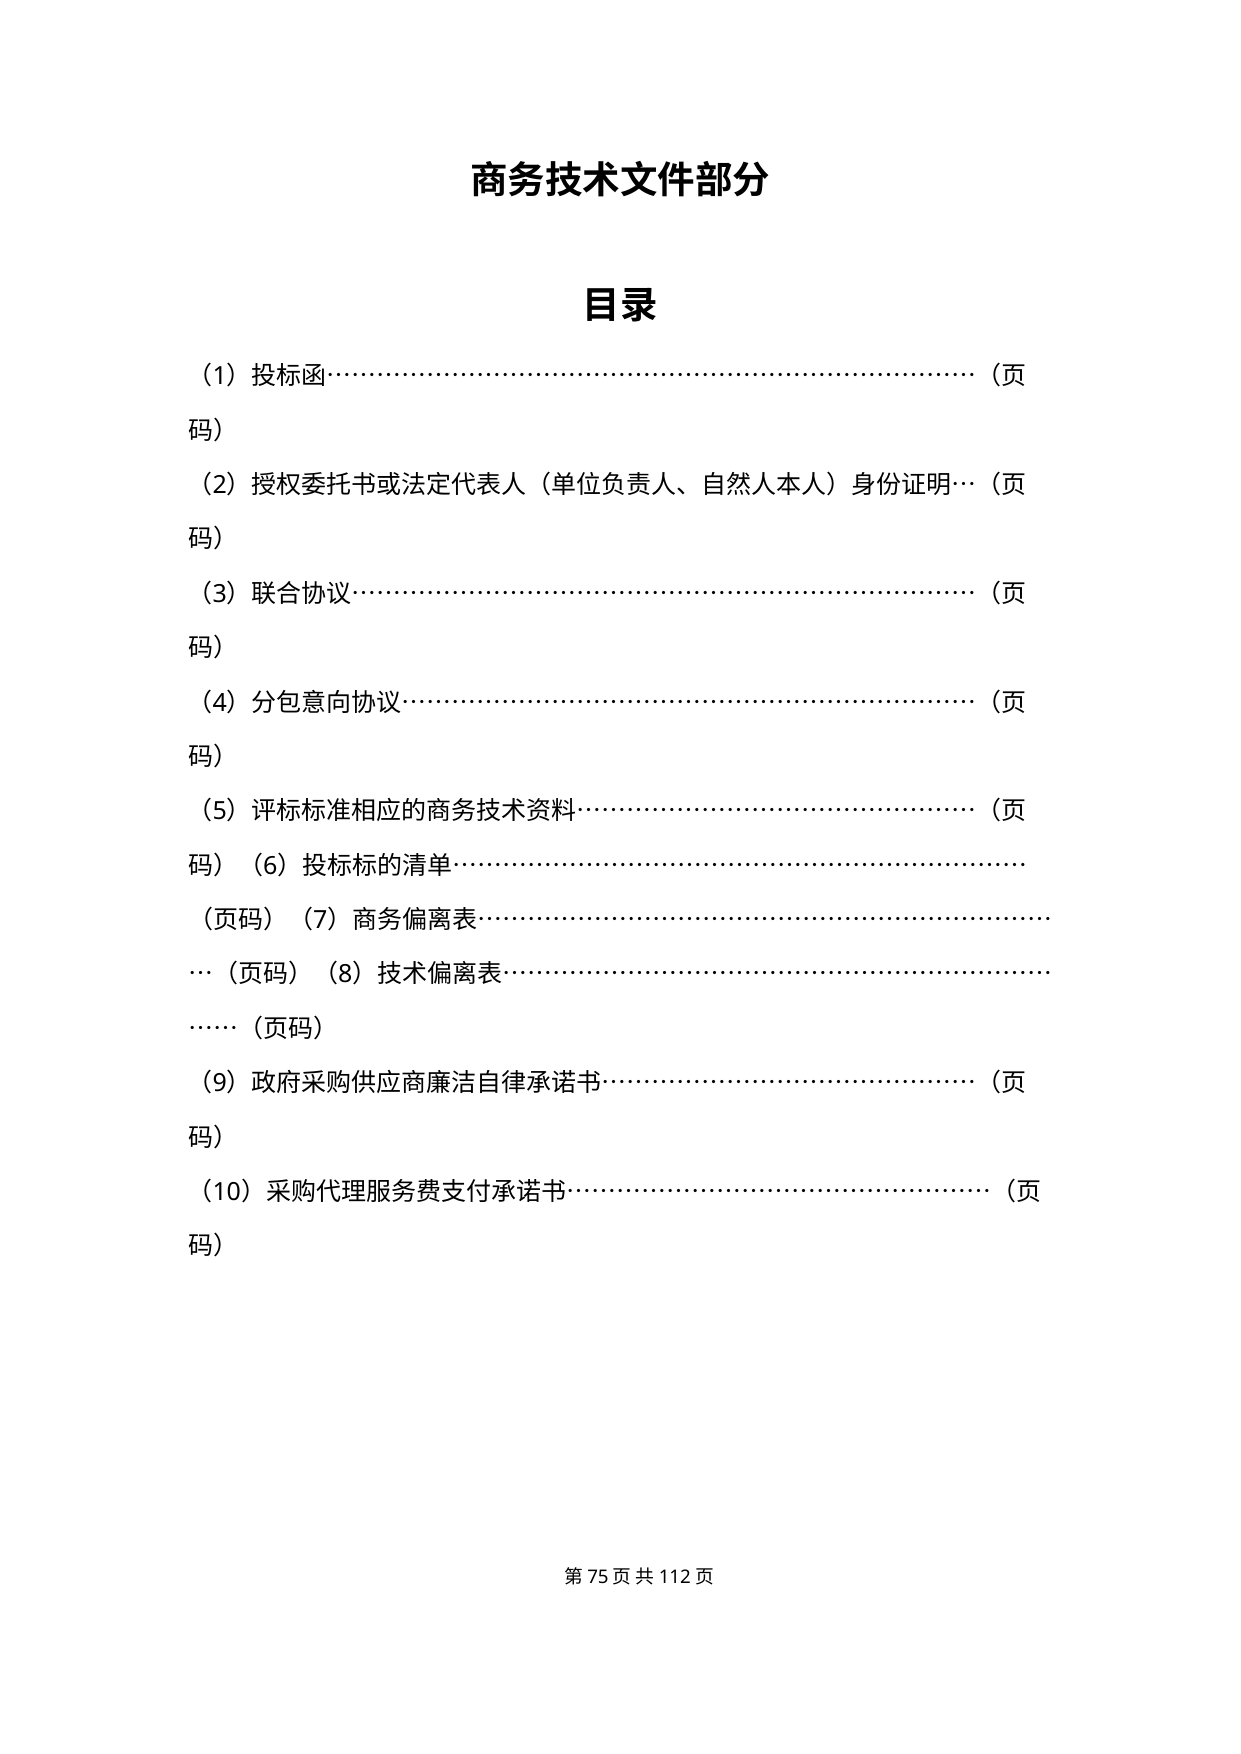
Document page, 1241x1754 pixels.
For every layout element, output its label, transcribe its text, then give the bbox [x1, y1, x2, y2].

subtitle 商务技术文件部分 [187, 150, 1053, 204]
list 投标函……………………………………………………………………（页码） [187, 356, 1053, 446]
text 目录 [187, 274, 1053, 329]
text （4）分包意向协议……………………………………………………………（页码） [187, 682, 1053, 773]
text （5）评标标准相应的商务技术资料…………………………………………（页码）（6）投标标的清单……………………………………………………………（页码）（7）商务偏离表………………………………………………………………（页码）（8）技术偏离表………………………………………………………………（页码） [187, 791, 1053, 1044]
text （3）联合协议…………………………………………………………………（页码） [187, 573, 1053, 664]
text （10）采购代理服务费支付承诺书……………………………………………（页码） [187, 1171, 1053, 1262]
text （9）政府采购供应商廉洁自律承诺书………………………………………（页码） [187, 1063, 1053, 1153]
list 授权委托书或法定代表人（单位负责人、自然人本人）身份证明…（页码） [187, 464, 1053, 555]
